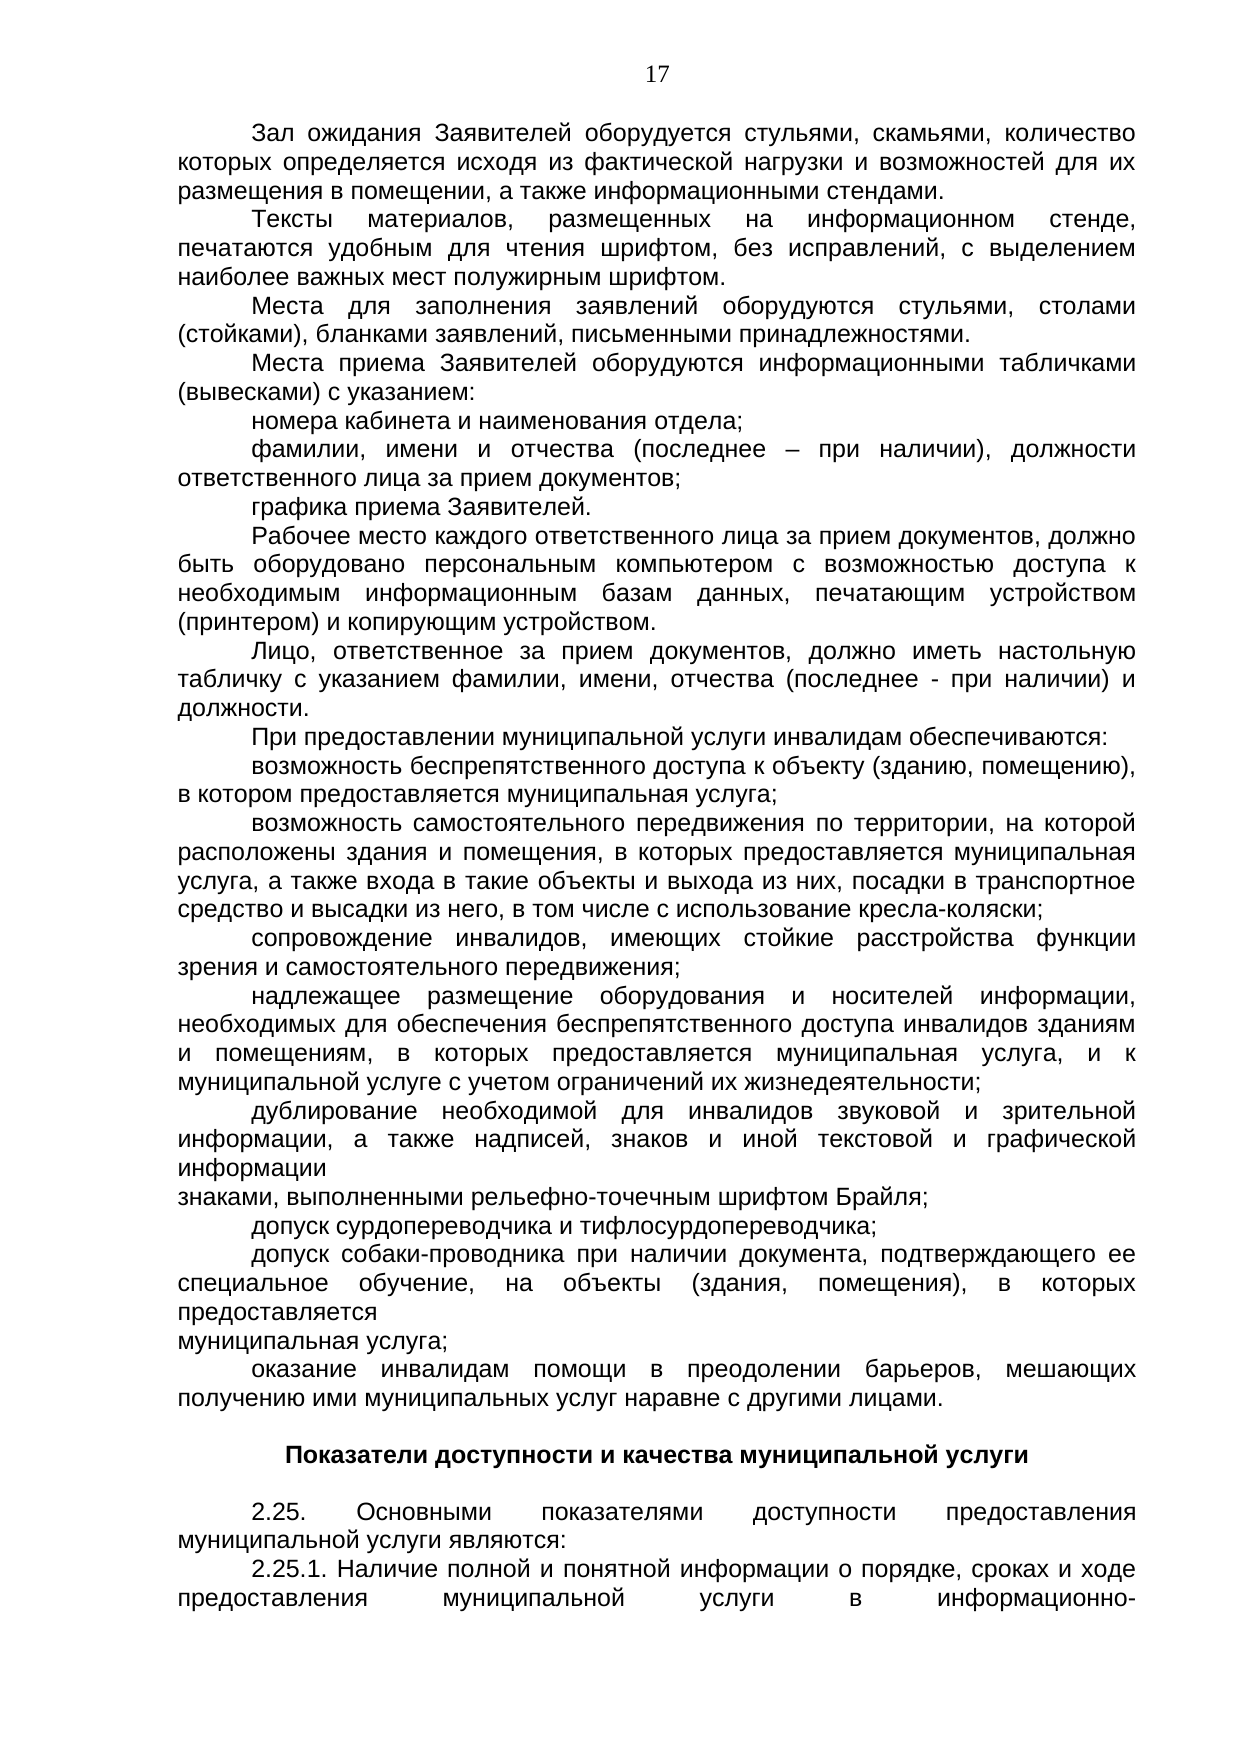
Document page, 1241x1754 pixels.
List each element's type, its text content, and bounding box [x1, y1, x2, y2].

text возможность беспрепятственного доступа к объекту (зданию, помещению), в котором предоставляется муниципальная услуга; [177, 751, 1137, 808]
text дублирование необходимой для инвалидов звуковой и зрительной информации, а также надписей, знаков и иной текстовой и графической информации [177, 1096, 1137, 1182]
text Места для заполнения заявлений оборудуются стульями, столами (стойками), бланками заявлений, письменными принадлежностями. [177, 291, 1137, 348]
text фамилии, имени и отчества (последнее – при наличии), должности ответственного лица за прием документов; [177, 434, 1137, 492]
text Места приема Заявителей оборудуются информационными табличками (вывесками) с указанием: [177, 348, 1137, 406]
text муниципальная услуга; [177, 1326, 1137, 1354]
text Зал ожидания Заявителей оборудуется стульями, скамьями, количество которых определяется исходя из фактической нагрузки и возможностей для их размещения в помещении, а также информационными стендами. [177, 118, 1137, 204]
text Рабочее место каждого ответственного лица за прием документов, должно быть оборудовано персональным компьютером с возможностью доступа к необходимым информационным базам данных, печатающим устройством (принтером) и копирующим устройством. [177, 521, 1137, 636]
text оказание инвалидам помощи в преодолении барьеров, мешающих получению ими муниципальных услуг наравне с другими лицами. [177, 1354, 1137, 1412]
text возможность самостоятельного передвижения по территории, на которой расположены здания и помещения, в которых предоставляется муниципальная услуга, а также входа в такие объекты и выхода из них, посадки в транспортное средство и высадки из него, в том числе с использование кресла-коляски; [177, 808, 1137, 923]
text Лицо, ответственное за прием документов, должно иметь настольную табличку с указанием фамилии, имени, отчества (последнее - при наличии) и должности. [177, 636, 1137, 722]
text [177, 1554, 1137, 1612]
text Показатели доступности и качества муниципальной услуги [177, 1440, 1137, 1469]
text допуск сурдопереводчика и тифлосурдопереводчика; [177, 1211, 1137, 1239]
text Тексты материалов, размещенных на информационном стенде, печатаются удобным для чтения шрифтом, без исправлений, с выделением наиболее важных мест полужирным шрифтом. [177, 204, 1137, 291]
text При предоставлении муниципальной услуги инвалидам обеспечиваются: [177, 722, 1137, 751]
text надлежащее размещение оборудования и носителей информации, необходимых для обеспечения беспрепятственного доступа инвалидов зданиям и помещениям, в которых предоставляется муниципальная услуга, и к муниципальной услуге с учетом ограничений их жизнедеятельности; [177, 981, 1137, 1096]
text допуск собаки-проводника при наличии документа, подтверждающего ее специальное обучение, на объекты (здания, помещения), в которых предоставляется [177, 1239, 1137, 1326]
text номера кабинета и наименования отдела; [177, 406, 1137, 434]
text графика приема Заявителей. [177, 492, 1137, 521]
text 2.25. Основными показателями доступности предоставления муниципальной услуги являются: [177, 1497, 1137, 1554]
text знаками, выполненными рельефно-точечным шрифтом Брайля; [177, 1182, 1137, 1211]
text сопровождение инвалидов, имеющих стойкие расстройства функции зрения и самостоятельного передвижения; [177, 923, 1137, 981]
